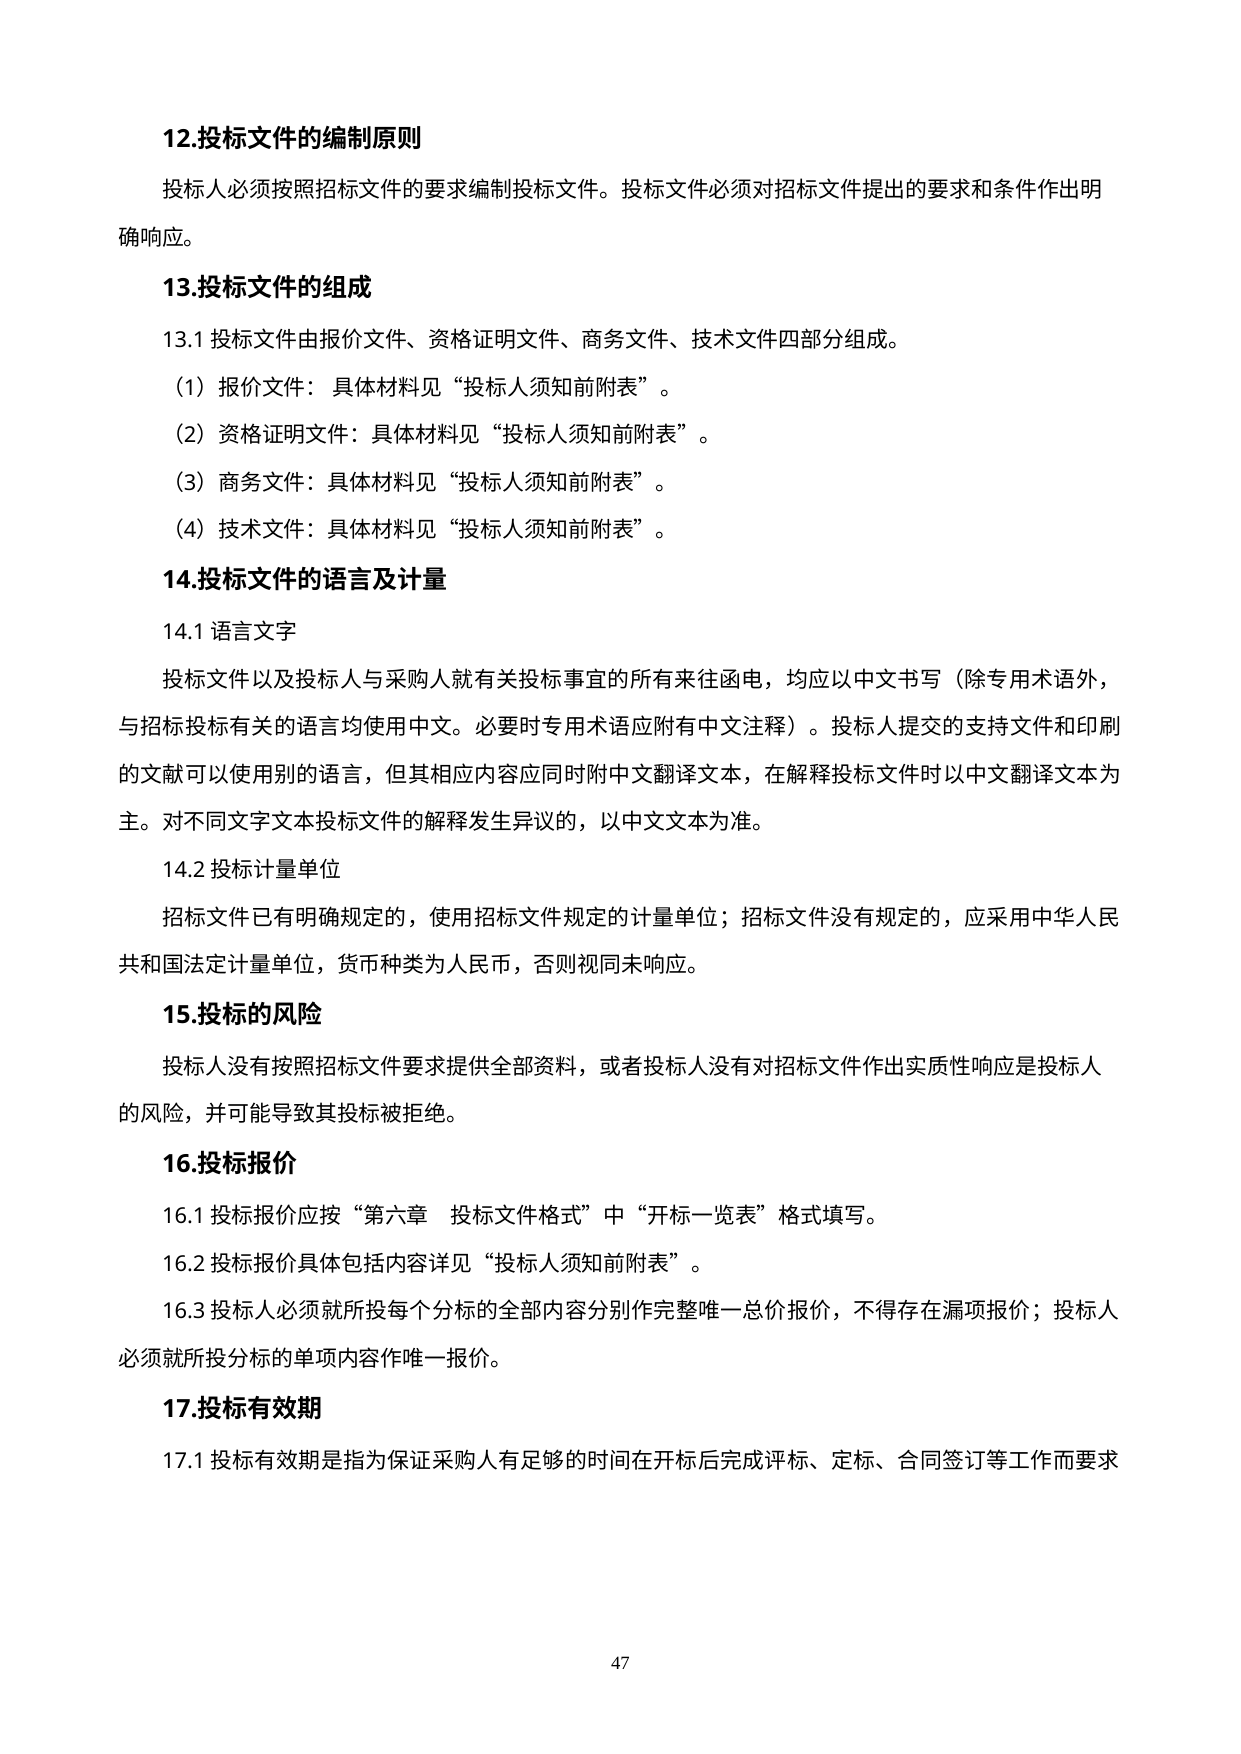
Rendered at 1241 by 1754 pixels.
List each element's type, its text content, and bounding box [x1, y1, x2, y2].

subtitle （1）报价文件： 具体材料见“投标人须知前附表”。 [162, 369, 1122, 401]
subtitle 16.3投标人必须就所投每个分标的全部内容分别作完整唯一总价报价，不得存在漏项报价；投标人必须就所投分标的单项内容作唯一报价。 [118, 1293, 1122, 1373]
subtitle （3）商务文件：具体材料见“投标人须知前附表”。 [162, 465, 1122, 496]
subtitle 13.投标文件的组成 [162, 267, 1122, 304]
subtitle 投标文件以及投标人与采购人就有关投标事宜的所有来往函电，均应以中文书写（除专用术语外，与招标投标有关的语言均使用中文。必要时专用术语应附有中文注释）。投标人提交的支持文件和印刷的文献可以使用别的语言，但其相应内容应同时附中文翻译文本，在解释投标文件时以中文翻译文本为主。对不同文字文本投标文件的解释发生异议的，以中文文本为准。 [118, 662, 1122, 836]
subtitle （4）技术文件：具体材料见“投标人须知前附表”。 [162, 512, 1122, 544]
subtitle 14.投标文件的语言及计量 [162, 560, 1122, 596]
subtitle 17.投标有效期 [162, 1388, 1122, 1425]
subtitle 16.投标报价 [162, 1144, 1122, 1180]
subtitle 12.投标文件的编制原则 [162, 118, 1122, 154]
subtitle 14.1语言文字 [162, 614, 1122, 646]
text 13.1投标文件由报价文件、资格证明文件、商务文件、技术文件四部分组成。 [118, 322, 1122, 354]
subtitle 14.2投标计量单位 [118, 852, 1122, 884]
text 投标人必须按照招标文件的要求编制投标文件。投标文件必须对招标文件提出的要求和条件作出明确响应。 [118, 172, 1122, 252]
subtitle 16.1投标报价应按“第六章 投标文件格式”中“开标一览表”格式填写。 [162, 1198, 1122, 1230]
subtitle 招标文件已有明确规定的，使用招标文件规定的计量单位；招标文件没有规定的，应采用中华人民共和国法定计量单位，货币种类为人民币，否则视同未响应。 [118, 899, 1122, 979]
subtitle 16.2投标报价具体包括内容详见“投标人须知前附表”。 [162, 1246, 1122, 1278]
subtitle （2）资格证明文件：具体材料见“投标人须知前附表”。 [162, 417, 1122, 449]
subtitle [118, 1443, 1122, 1475]
text 投标人没有按照招标文件要求提供全部资料，或者投标人没有对招标文件作出实质性响应是投标人的风险，并可能导致其投标被拒绝。 [118, 1049, 1122, 1128]
subtitle 15.投标的风险 [162, 994, 1122, 1031]
